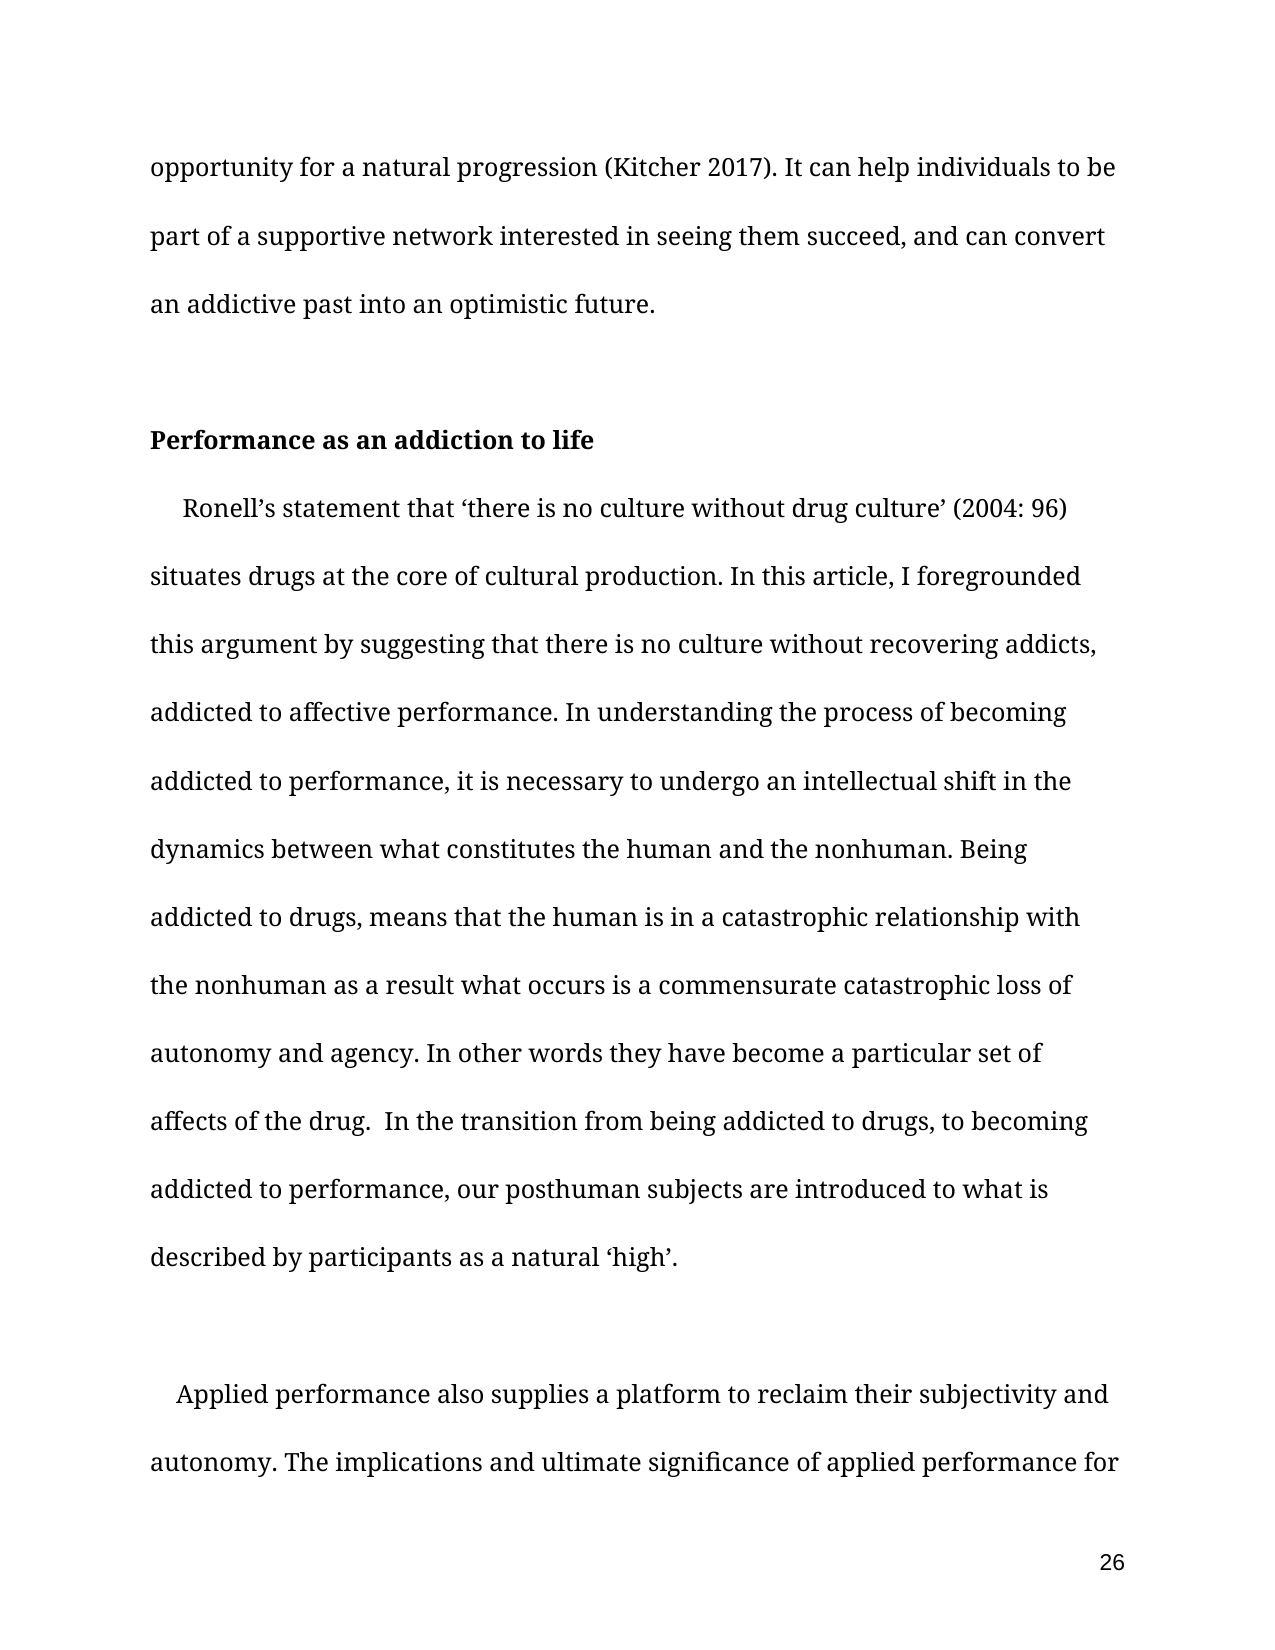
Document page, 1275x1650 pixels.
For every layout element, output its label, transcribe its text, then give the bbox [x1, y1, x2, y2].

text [150, 150, 1125, 320]
text Performance as an addiction to life [150, 422, 1125, 457]
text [150, 1376, 1125, 1478]
text Ronell’s statement that ‘there is no culture without drug culture’ (2004: 96) situates drugs at the core of cultural production. In this article, I foregrounded this argument by suggesting that there is no culture without recovering addicts, addicted to affective performance. In understanding the process of becoming addicted to performance, it is necessary to undergo an intellectual shift in the dynamics between what constitutes the human and the nonhuman. Being addicted to drugs, means that the human is in a catastrophic relationship with the nonhuman as a result what occurs is a commensurate catastrophic loss of autonomy and agency. In other words they have become a particular set of affects of the drug. In the transition from being addicted to drugs, to becoming addicted to performance, our posthuman subjects are introduced to what is described by participants as a natural ‘high’. [150, 491, 1125, 1274]
